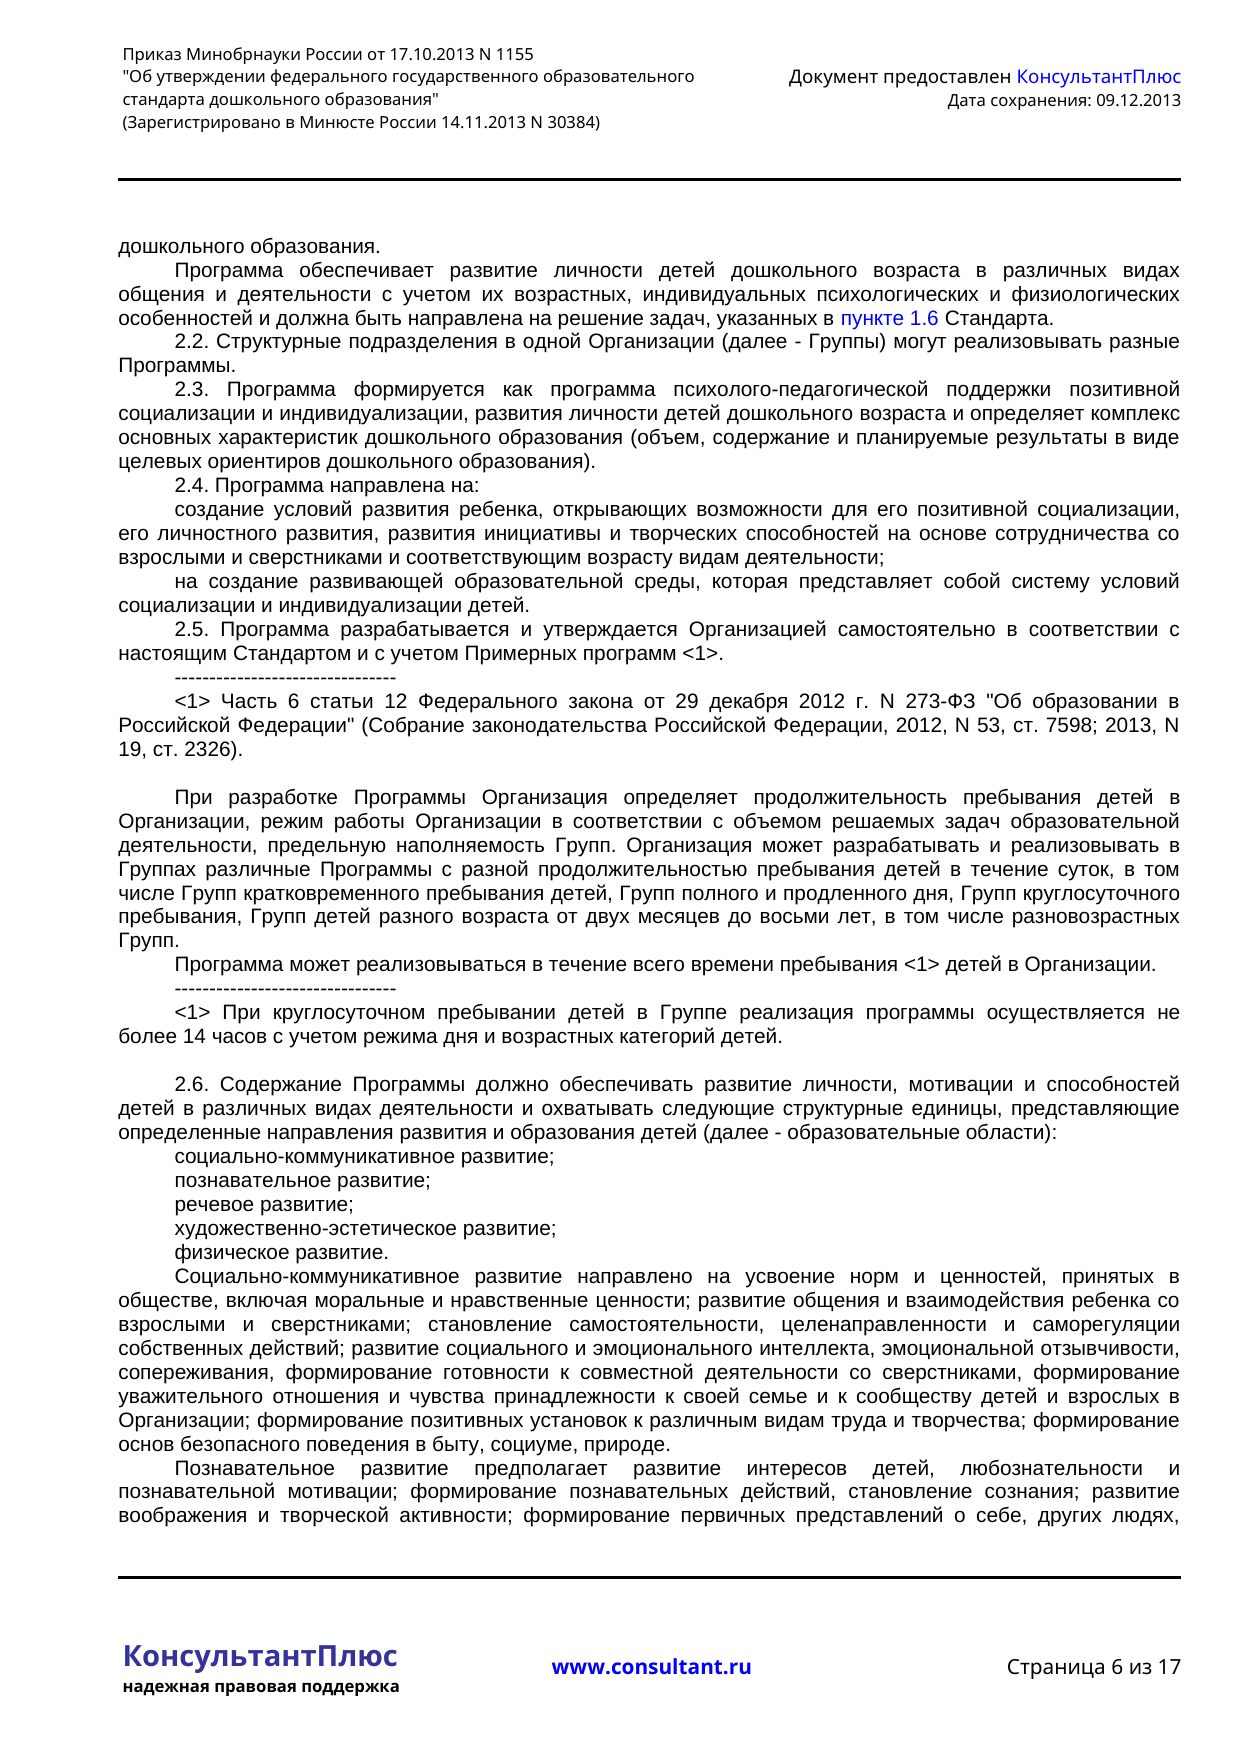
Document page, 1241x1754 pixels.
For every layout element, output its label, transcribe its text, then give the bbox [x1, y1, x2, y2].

text -------------------------------- [118, 976, 1181, 1000]
text -------------------------------- [118, 665, 1181, 689]
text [118, 233, 1181, 257]
text социально-коммуникативное развитие; [118, 1144, 1181, 1168]
text физическое развитие. [118, 1240, 1181, 1264]
text 2.4. Программа направлена на: [118, 473, 1181, 497]
text <1> Часть 6 статьи 12 Федерального закона от 29 декабря 2012 г. N 273-ФЗ "Об образовании в Российской Федерации" (Собрание законодательства Российской Федерации, 2012, N 53, ст. 7598; 2013, N 19, ст. 2326). [118, 689, 1181, 761]
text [118, 1455, 1181, 1527]
text 2.2. Структурные подразделения в одной Организации (далее - Группы) могут реализовывать разные Программы. [118, 329, 1181, 377]
text 2.5. Программа разрабатывается и утверждается Организацией самостоятельно в соответствии с настоящим Стандартом и с учетом Примерных программ <1>. [118, 617, 1181, 665]
text Программа может реализовываться в течение всего времени пребывания <1> детей в Организации. [118, 952, 1181, 976]
text 2.3. Программа формируется как программа психолого-педагогической поддержки позитивной социализации и индивидуализации, развития личности детей дошкольного возраста и определяет комплекс основных характеристик дошкольного образования (объем, содержание и планируемые результаты в виде целевых ориентиров дошкольного образования). [118, 377, 1181, 473]
text речевое развитие; [118, 1192, 1181, 1216]
text художественно-эстетическое развитие; [118, 1216, 1181, 1240]
text <1> При круглосуточном пребывании детей в Группе реализация программы осуществляется не более 14 часов с учетом режима дня и возрастных категорий детей. [118, 1000, 1181, 1048]
text на создание развивающей образовательной среды, которая представляет собой систему условий социализации и индивидуализации детей. [118, 569, 1181, 617]
text познавательное развитие; [118, 1168, 1181, 1192]
text Социально-коммуникативное развитие направлено на усвоение норм и ценностей, принятых в обществе, включая моральные и нравственные ценности; развитие общения и взаимодействия ребенка со взрослыми и сверстниками; становление самостоятельности, целенаправленности и саморегуляции собственных действий; развитие социального и эмоционального интеллекта, эмоциональной отзывчивости, сопереживания, формирование готовности к совместной деятельности со сверстниками, формирование уважительного отношения и чувства принадлежности к своей семье и к сообществу детей и взрослых в Организации; формирование позитивных установок к различным видам труда и творчества; формирование основ безопасного поведения в быту, социуме, природе. [118, 1264, 1181, 1455]
text 2.6. Содержание Программы должно обеспечивать развитие личности, мотивации и способностей детей в различных видах деятельности и охватывать следующие структурные единицы, представляющие определенные направления развития и образования детей (далее - образовательные области): [118, 1072, 1181, 1144]
text При разработке Программы Организация определяет продолжительность пребывания детей в Организации, режим работы Организации в соответствии с объемом решаемых задач образовательной деятельности, предельную наполняемость Групп. Организация может разрабатывать и реализовывать в Группах различные Программы с разной продолжительностью пребывания детей в течение суток, в том числе Групп кратковременного пребывания детей, Групп полного и продленного дня, Групп круглосуточного пребывания, Групп детей разного возраста от двух месяцев до восьми лет, в том числе разновозрастных Групп. [118, 784, 1181, 952]
text Программа обеспечивает развитие личности детей дошкольного возраста в различных видах общения и деятельности с учетом их возрастных, индивидуальных психологических и физиологических особенностей и должна быть направлена на решение задач, указанных в пункте 1.6 Стандарта. [118, 257, 1181, 329]
text создание условий развития ребенка, открывающих возможности для его позитивной социализации, его личностного развития, развития инициативы и творческих способностей на основе сотрудничества со взрослыми и сверстниками и соответствующим возрасту видам деятельности; [118, 497, 1181, 569]
